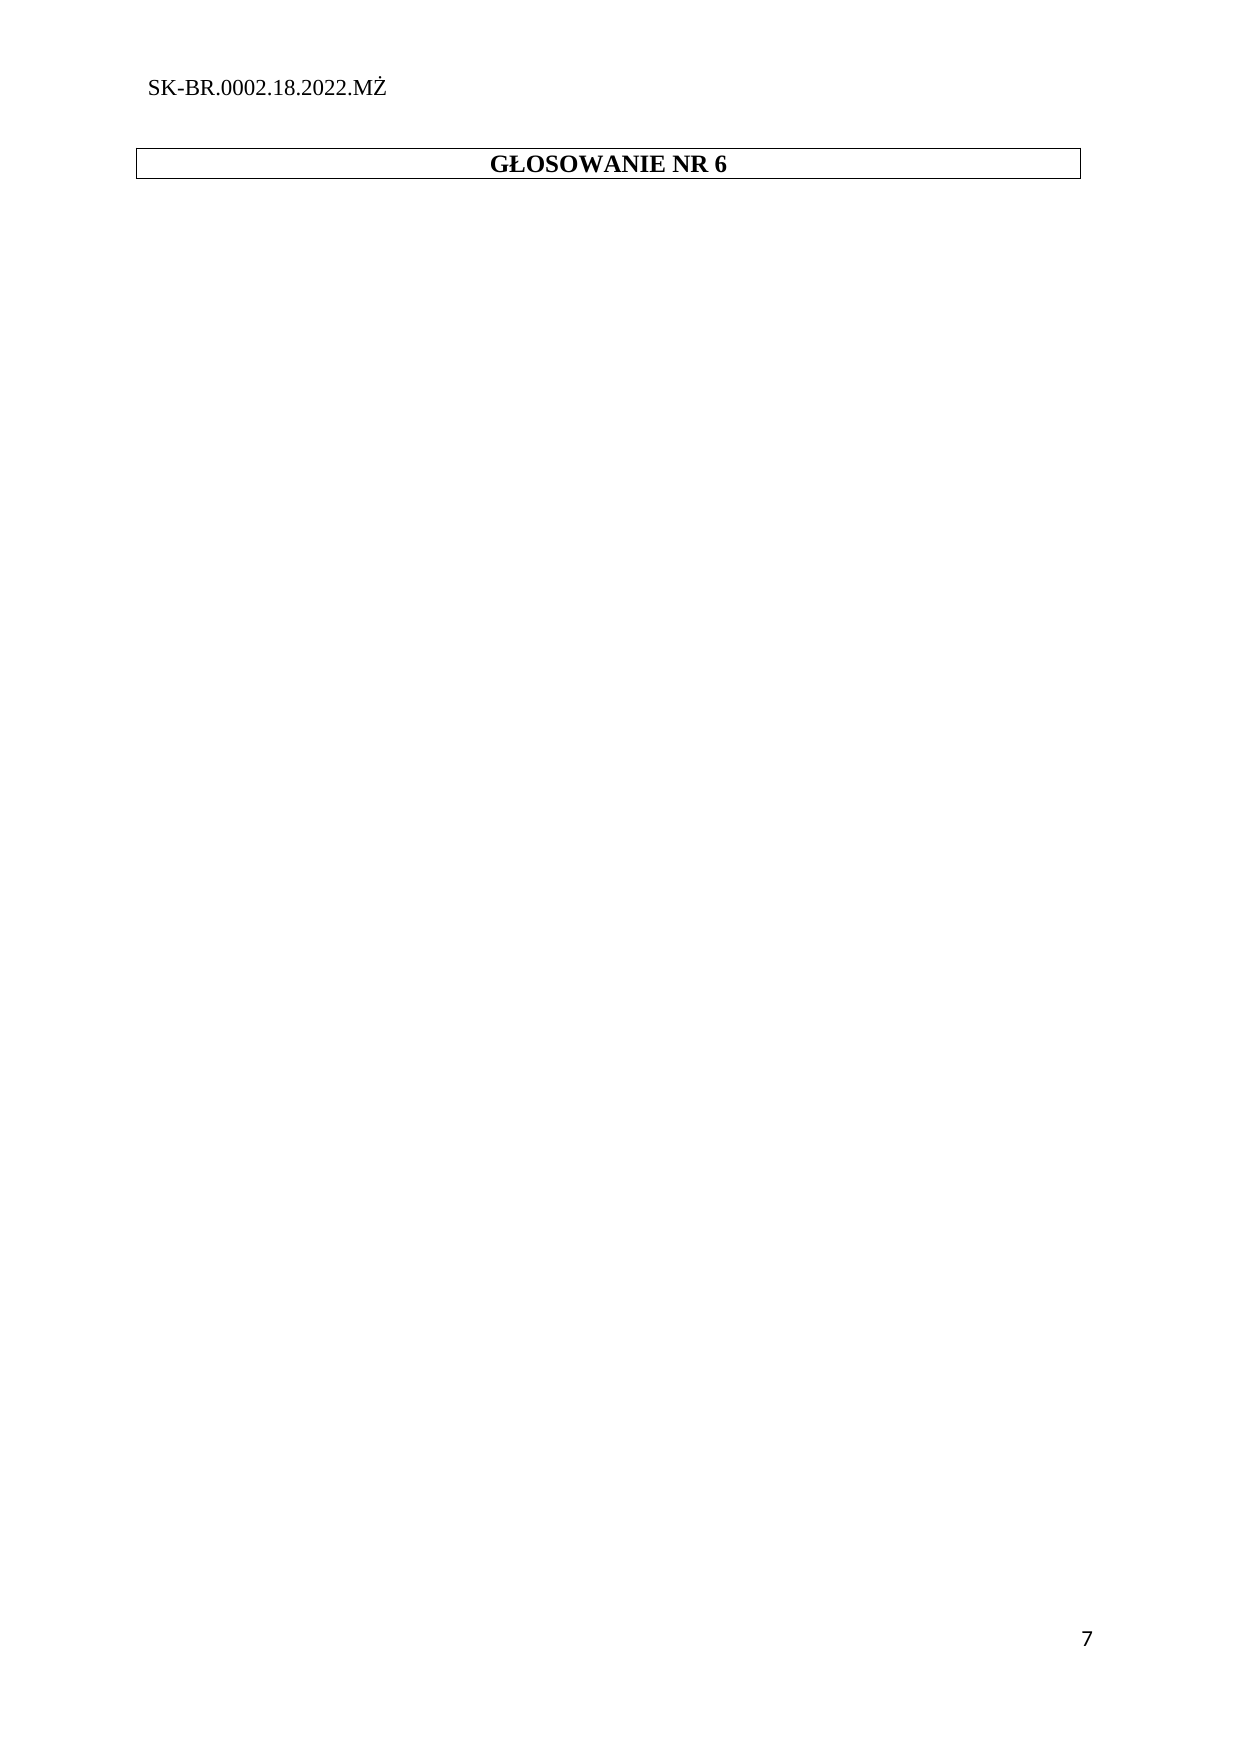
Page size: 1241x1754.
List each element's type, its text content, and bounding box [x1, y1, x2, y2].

table_header GŁOSOWANIE NR 6 [137, 149, 1080, 177]
